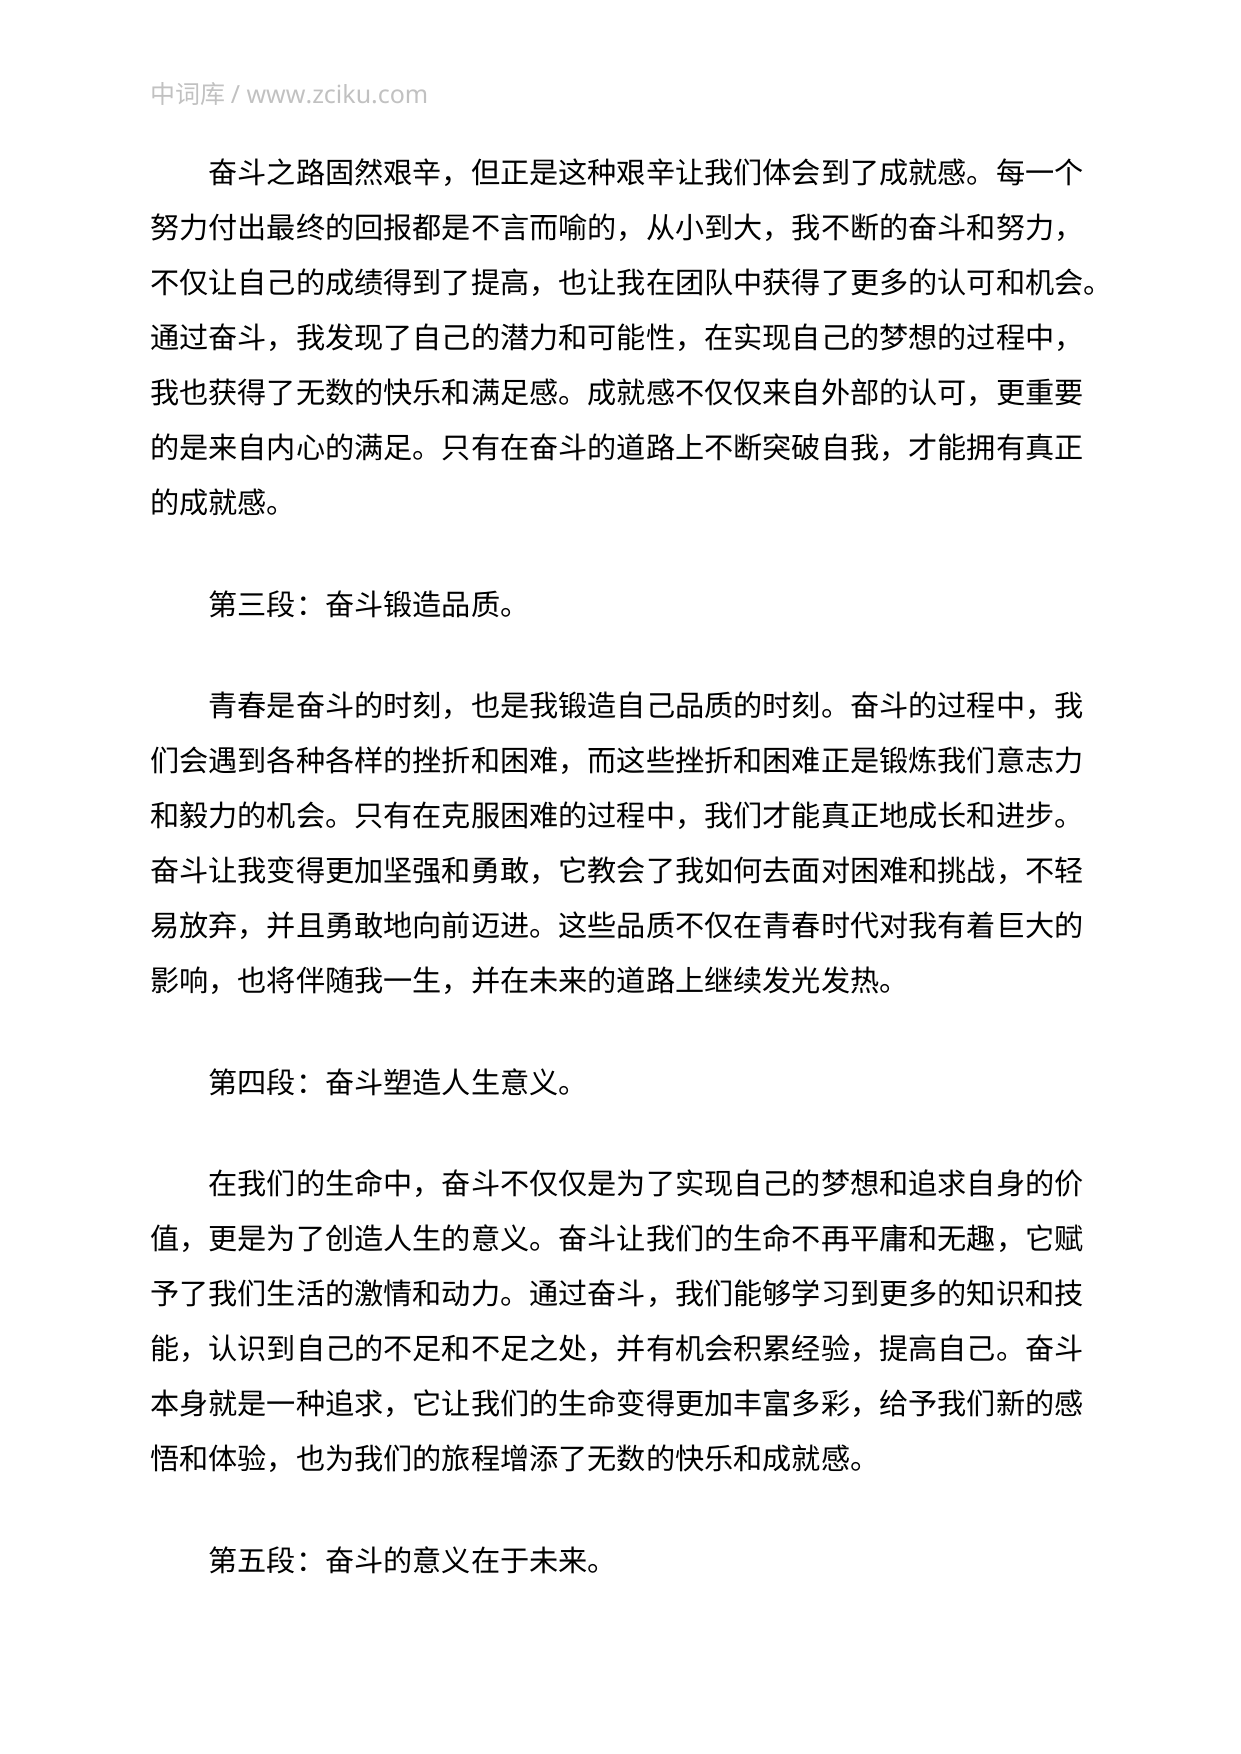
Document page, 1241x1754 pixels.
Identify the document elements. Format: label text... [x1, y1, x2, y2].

text 青春是奋斗的时刻，也是我锻造自己品质的时刻。奋斗的过程中，我们会遇到各种各样的挫折和困难，而这些挫折和困难正是锻炼我们意志力和毅力的机会。只有在克服困难的过程中，我们才能真正地成长和进步。奋斗让我变得更加坚强和勇敢，它教会了我如何去面对困难和挑战，不轻易放弃，并且勇敢地向前迈进。这些品质不仅在青春时代对我有着巨大的影响，也将伴随我一生，并在未来的道路上继续发光发热。 [150, 683, 1090, 1000]
text 第三段：奋斗锻造品质。 [150, 581, 1090, 623]
text 奋斗之路固然艰辛，但正是这种艰辛让我们体会到了成就感。每一个努力付出最终的回报都是不言而喻的，从小到大，我不断的奋斗和努力，不仅让自己的成绩得到了提高，也让我在团队中获得了更多的认可和机会。通过奋斗，我发现了自己的潜力和可能性，在实现自己的梦想的过程中，我也获得了无数的快乐和满足感。成就感不仅仅来自外部的认可，更重要的是来自内心的满足。只有在奋斗的道路上不断突破自我，才能拥有真正的成就感。 [150, 150, 1090, 522]
text 第四段：奋斗塑造人生意义。 [150, 1059, 1090, 1101]
text 在我们的生命中，奋斗不仅仅是为了实现自己的梦想和追求自身的价值，更是为了创造人生的意义。奋斗让我们的生命不再平庸和无趣，它赋予了我们生活的激情和动力。通过奋斗，我们能够学习到更多的知识和技能，认识到自己的不足和不足之处，并有机会积累经验，提高自己。奋斗本身就是一种追求，它让我们的生命变得更加丰富多彩，给予我们新的感悟和体验，也为我们的旅程增添了无数的快乐和成就感。 [150, 1161, 1090, 1478]
text 第五段：奋斗的意义在于未来。 [150, 1537, 1090, 1579]
